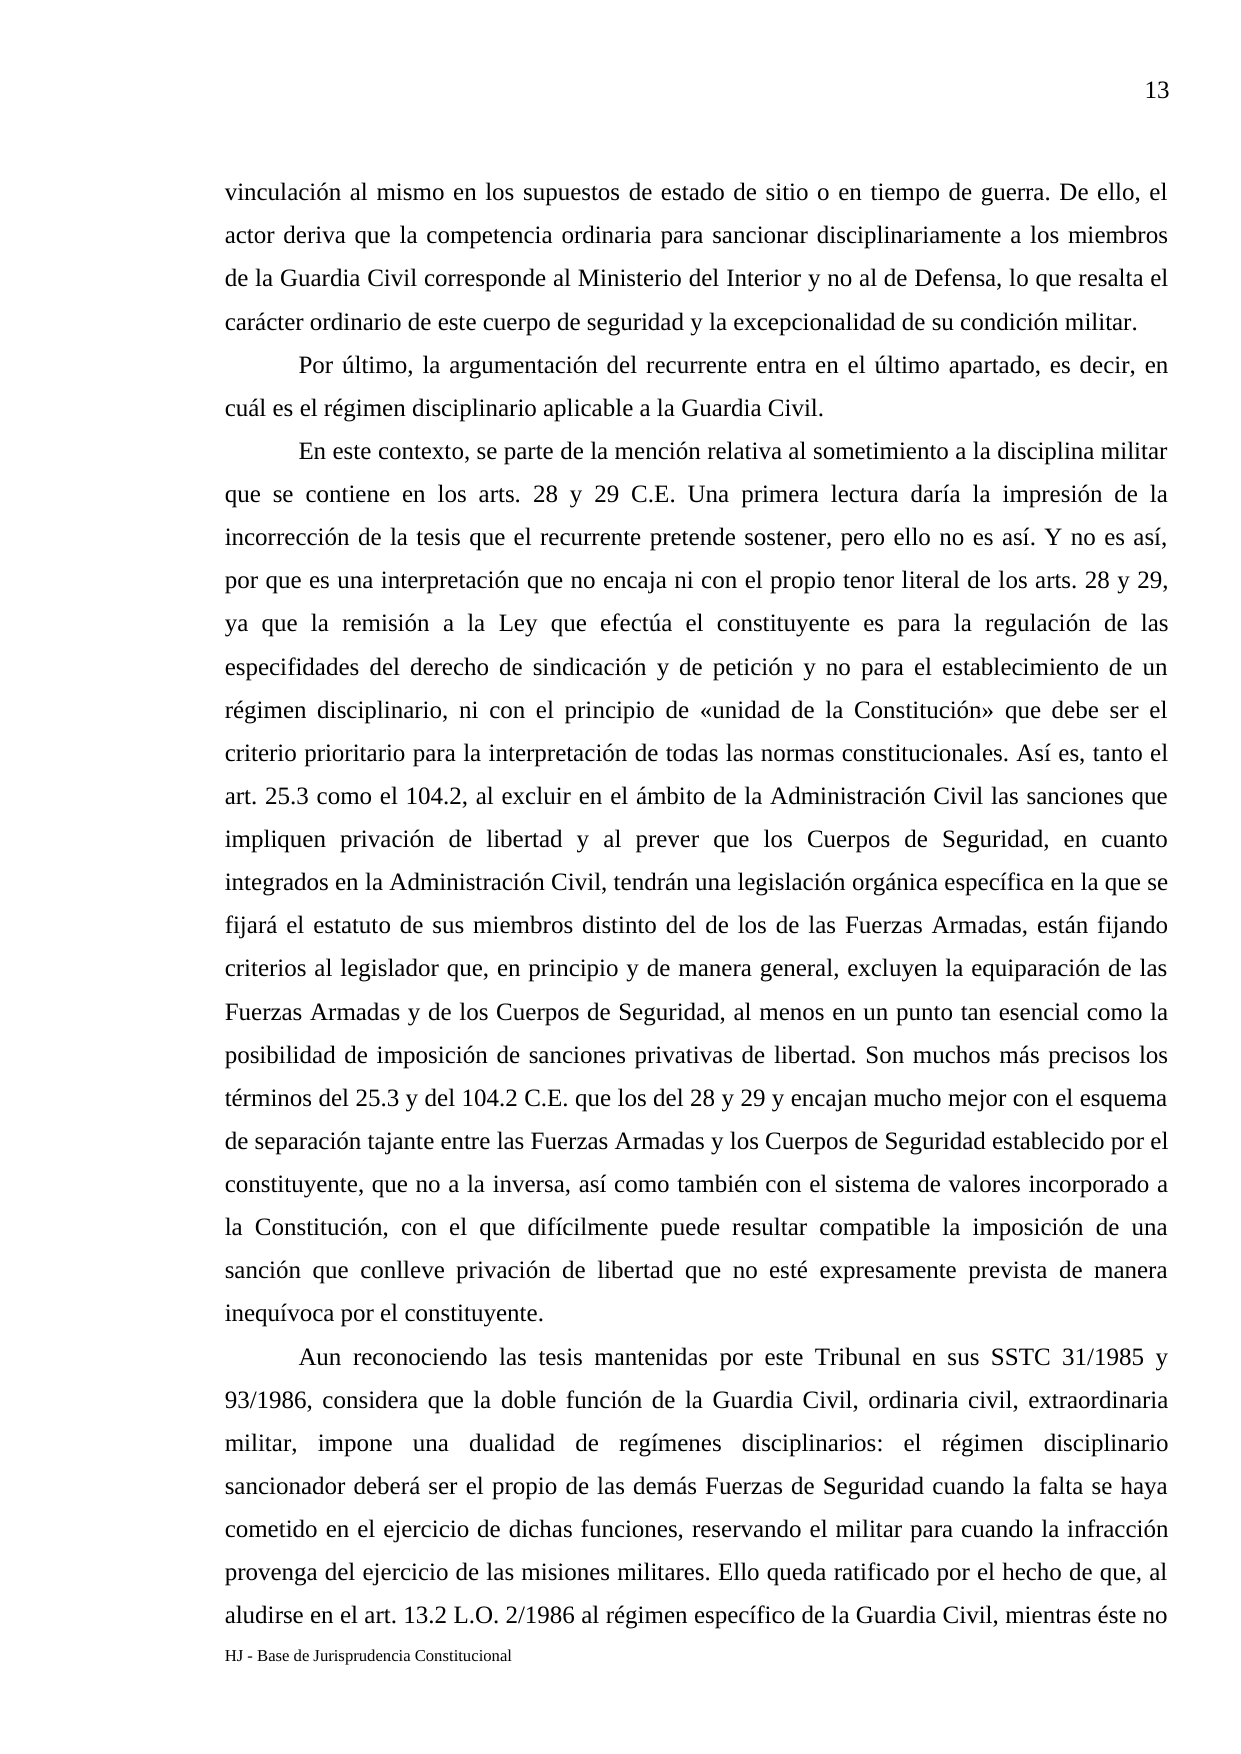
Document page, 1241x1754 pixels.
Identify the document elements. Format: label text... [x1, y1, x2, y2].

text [224, 177, 1169, 335]
text En este contexto, se parte de la mención relativa al sometimiento a la disciplina militar que se contiene en los arts. 28 y 29 C.E. Una primera lectura daría la impresión de la incorrección de la tesis que el recurrente pretende sostener, pero ello no es así. Y no es así, por que es una interpretación que no encaja ni con el propio tenor literal de los arts. 28 y 29, ya que la remisión a la Ley que efectúa el constituyente es para la regulación de las especifidades del derecho de sindicación y de petición y no para el establecimiento de un régimen disciplinario, ni con el principio de «unidad de la Constitución» que debe ser el criterio prioritario para la interpretación de todas las normas constitucionales. Así es, tanto el art. 25.3 como el 104.2, al excluir en el ámbito de la Administración Civil las sanciones que impliquen privación de libertad y al prever que los Cuerpos de Seguridad, en cuanto integrados en la Administración Civil, tendrán una legislación orgánica específica en la que se fijará el estatuto de sus miembros distinto del de los de las Fuerzas Armadas, están fijando criterios al legislador que, en principio y de manera general, excluyen la equiparación de las Fuerzas Armadas y de los Cuerpos de Seguridad, al menos en un punto tan esencial como la posibilidad de imposición de sanciones privativas de libertad. Son muchos más precisos los términos del 25.3 y del 104.2 C.E. que los del 28 y 29 y encajan mucho mejor con el esquema de separación tajante entre las Fuerzas Armadas y los Cuerpos de Seguridad establecido por el constituyente, que no a la inversa, así como también con el sistema de valores incorporado a la Constitución, con el que difícilmente puede resultar compatible la imposición de una sanción que conlleve privación de libertad que no esté expresamente prevista de manera inequívoca por el constituyente. [224, 436, 1169, 1327]
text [224, 1342, 1169, 1629]
text Por último, la argumentación del recurrente entra en el último apartado, es decir, en cuál es el régimen disciplinario aplicable a la Guardia Civil. [224, 350, 1169, 422]
